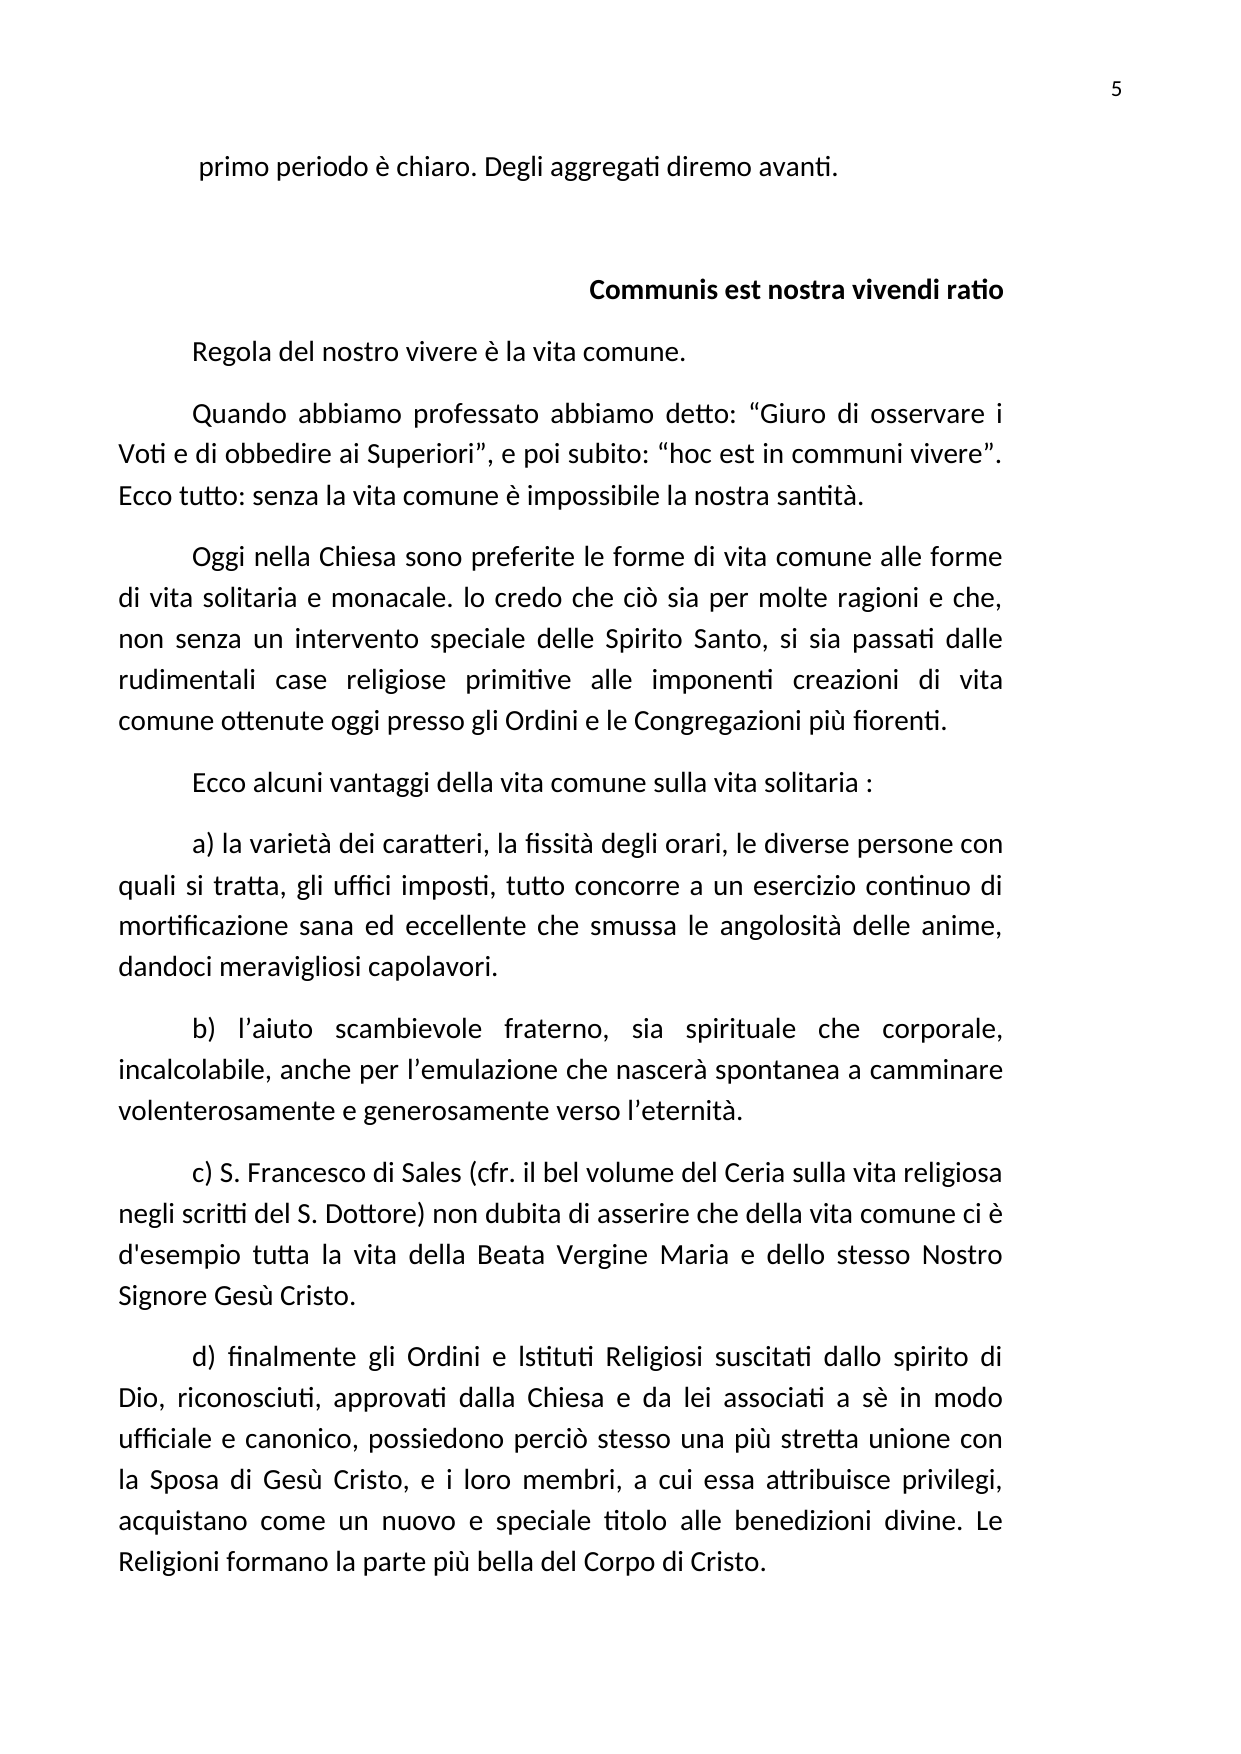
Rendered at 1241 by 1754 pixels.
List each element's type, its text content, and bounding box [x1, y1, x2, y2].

text c) S. Francesco di Sales (cfr. il bel volume del Ceria sulla vita religiosa negli scritti del S. Dottore) non dubita di asserire che della vita comune ci è d'esempio tutta la vita della Beata Vergine Maria e dello stesso Nostro Signore Gesù Cristo. [118, 1154, 1004, 1312]
text Oggi nella Chiesa sono preferite le forme di vita comune alle forme di vita solitaria e monacale. lo credo che ciò sia per molte ragioni e che, non senza un intervento speciale delle Spirito Santo, si sia passati dalle rudimentali case religiose primitive alle imponenti creazioni di vita comune ottenute oggi presso gli Ordini e le Congregazioni più fiorenti. [118, 538, 1004, 738]
text a) la varietà dei caratteri, la fissità degli orari, le diverse persone con quali si tratta, gli ufﬁci imposti, tutto concorre a un esercizio continuo di mortiﬁcazione sana ed eccellente che smussa le angolosità delle anime, dandoci meravigliosi capolavori. [118, 826, 1004, 984]
text b) l’aiuto scambievole fraterno, sia spirituale che corporale, incalcolabile, anche per l’emulazione che nascerà spontanea a camminare volenterosamente e generosamente verso l’eternità. [118, 1010, 1004, 1128]
text Communis est nostra vivendi ratio [118, 271, 1004, 307]
text Ecco alcuni vantaggi della vita comune sulla vita solitaria : [118, 764, 1004, 799]
text primo periodo è chiaro. Degli aggregati diremo avanti. [118, 148, 1004, 183]
text Quando abbiamo professato abbiamo detto: “Giuro di osservare i Voti e di obbedire ai Superiori”, e poi subito: “hoc est in communi vivere”. Ecco tutto: senza la vita comune è impossibile la nostra santità. [118, 395, 1004, 512]
text d) ﬁnalmente gli Ordini e lstituti Religiosi suscitati dallo spirito di Dio, riconosciuti, approvati dalla Chiesa e da lei associati a sè in modo ufﬁciale e canonico, possiedono perciò stesso una più stretta unione con la Sposa di Gesù Cristo, e i loro membri, a cui essa attribuisce privilegi, acquistano come un nuovo e speciale titolo alle benedizioni divine. Le Religioni formano la parte più bella del Corpo di Cristo. [118, 1338, 1004, 1579]
text Regola del nostro vivere è la vita comune. [118, 333, 1004, 368]
